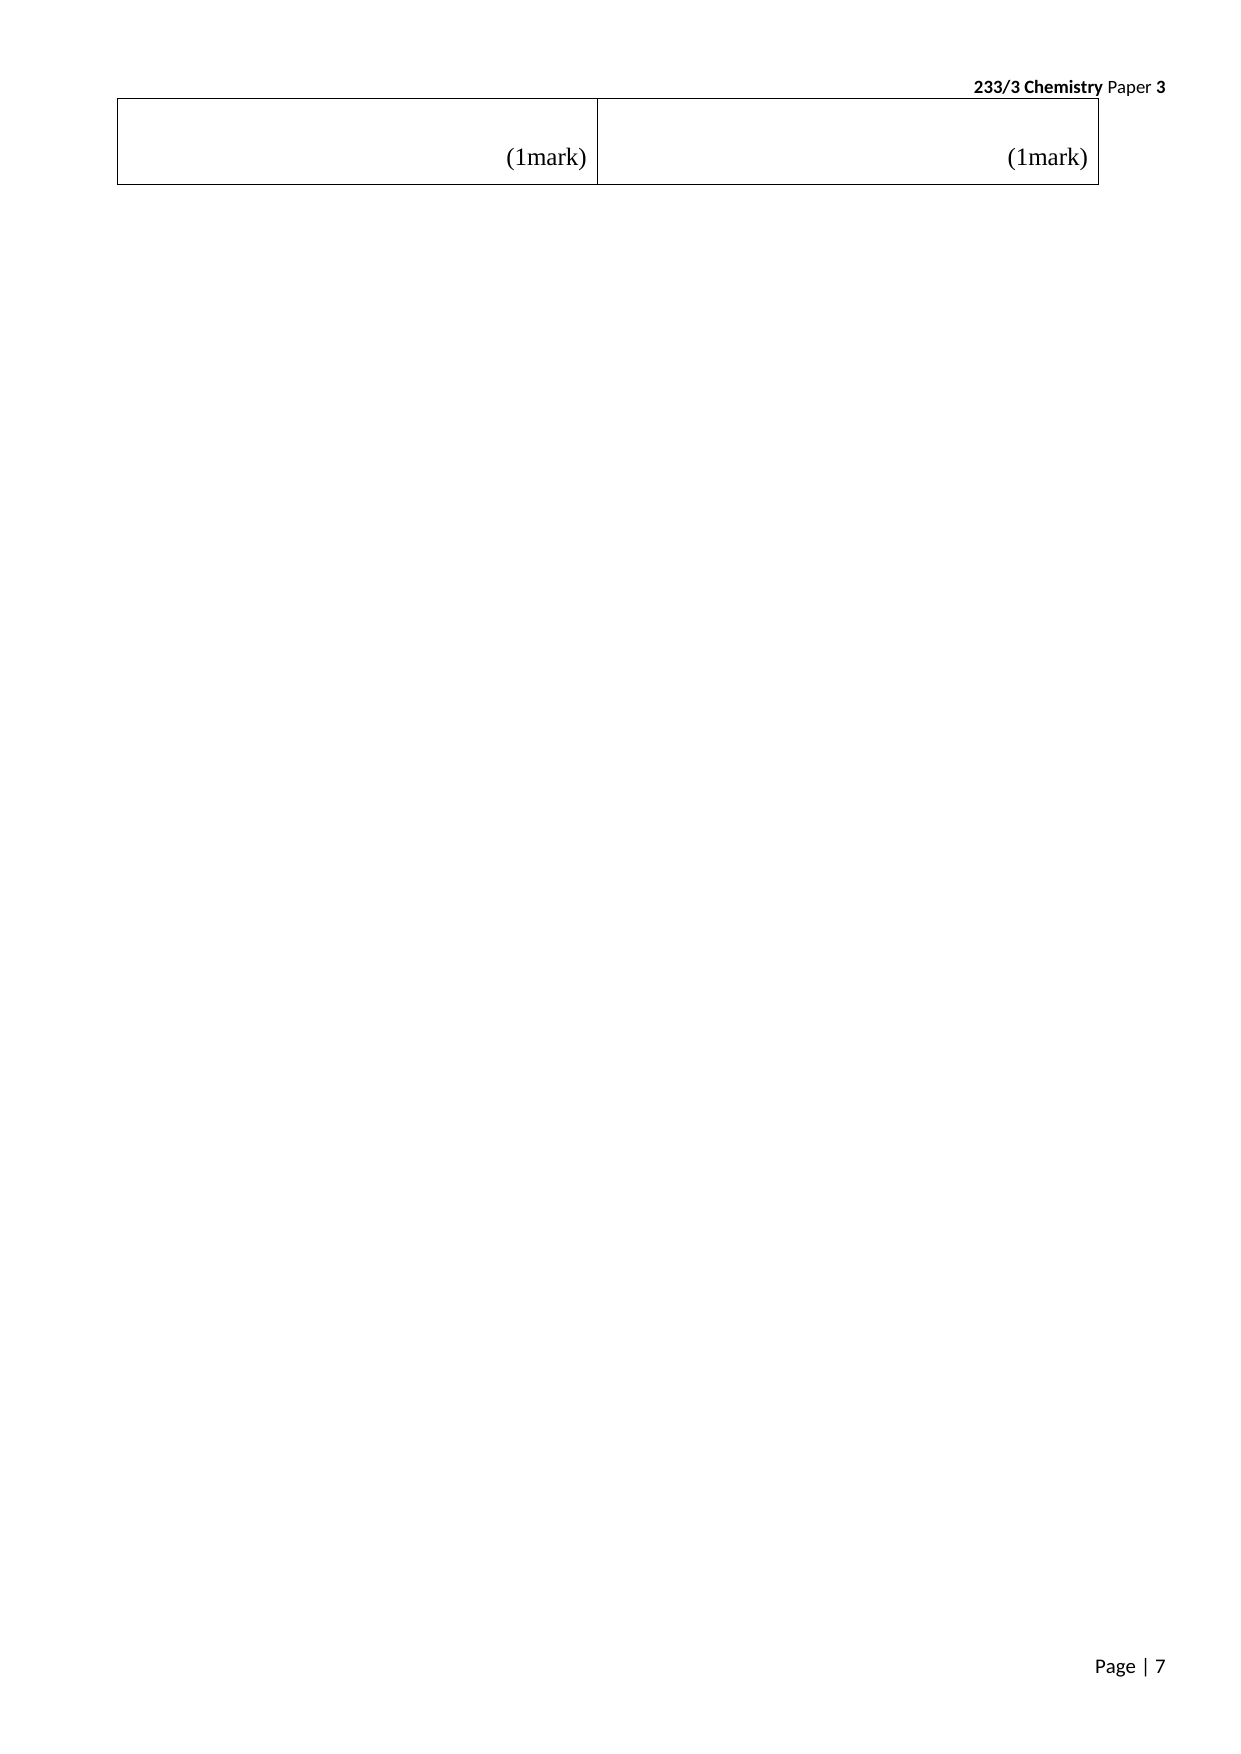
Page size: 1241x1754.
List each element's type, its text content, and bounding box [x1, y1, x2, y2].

table_cell (1mark) [118, 99, 597, 184]
table_cell (1mark) [598, 99, 1098, 184]
